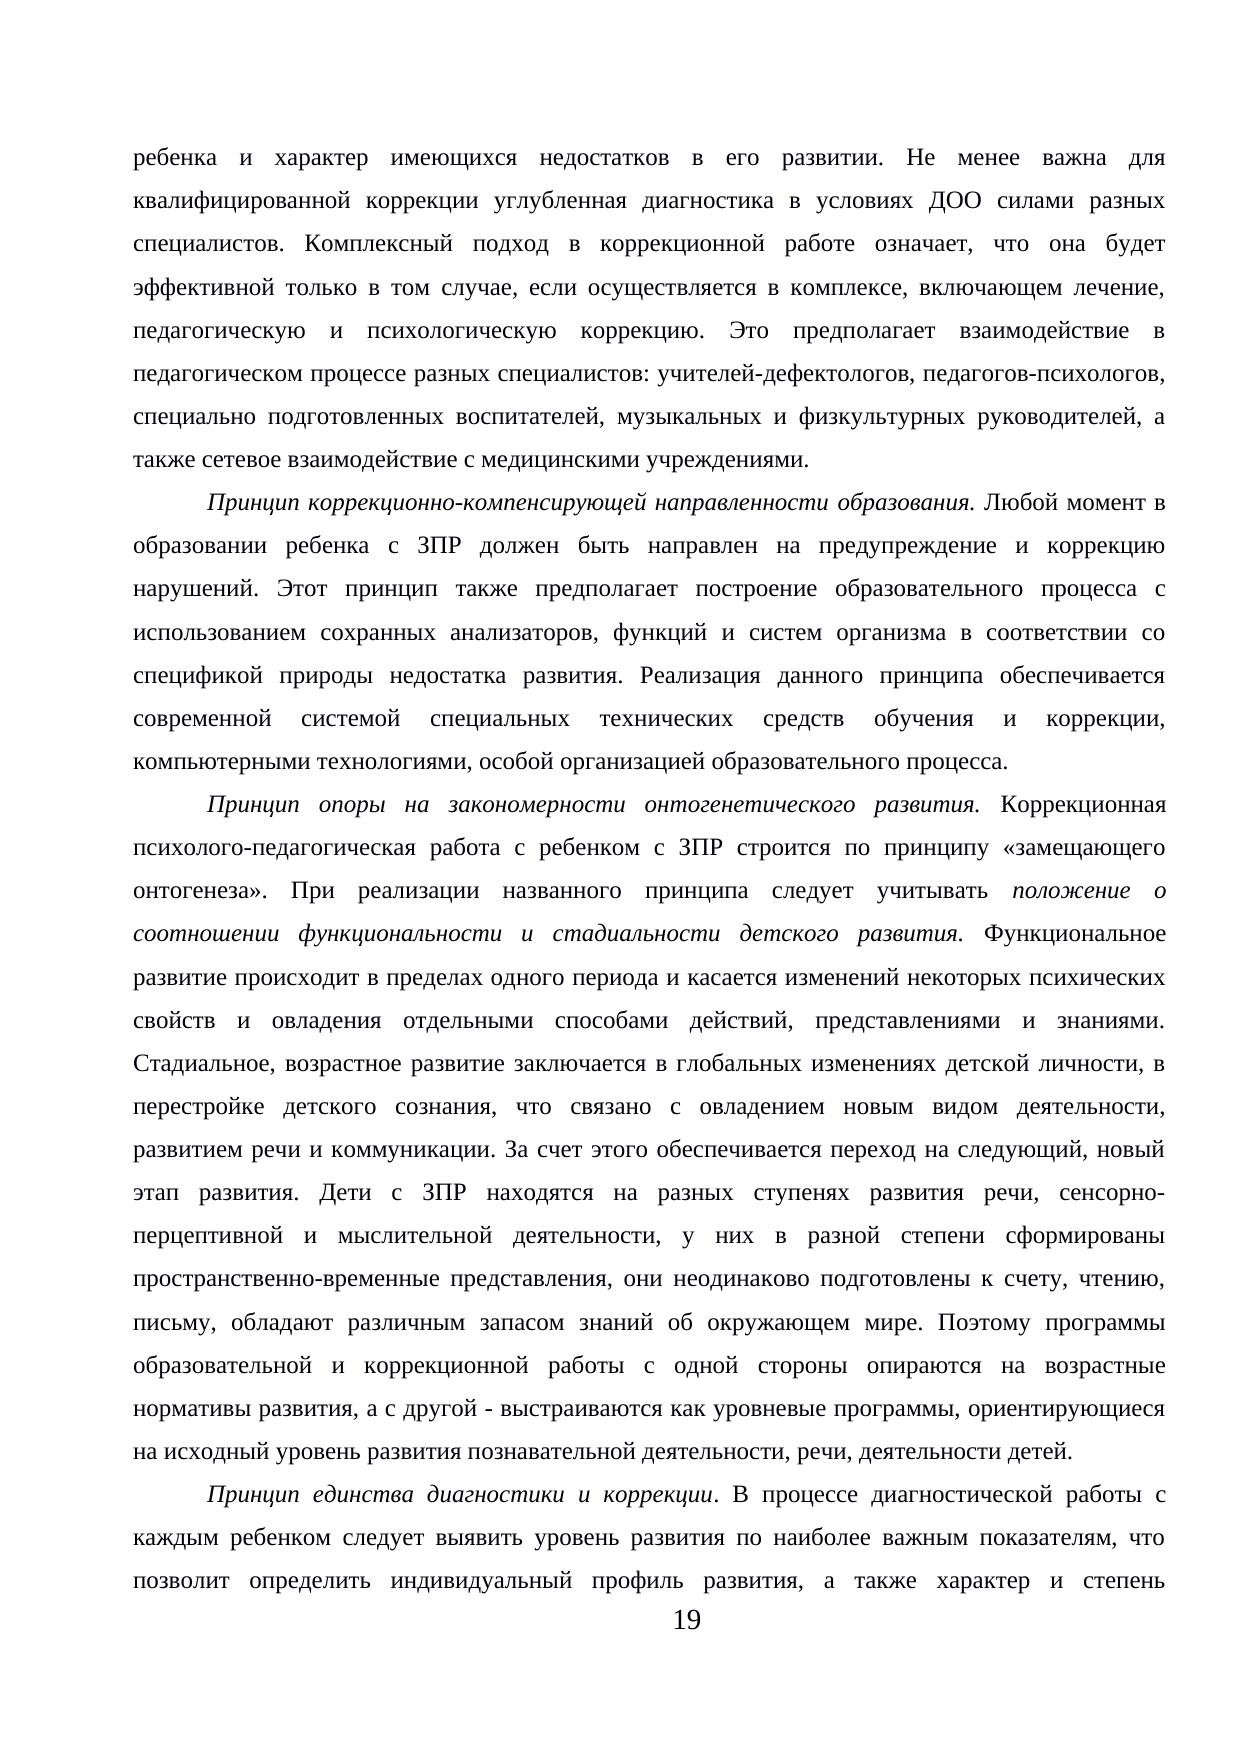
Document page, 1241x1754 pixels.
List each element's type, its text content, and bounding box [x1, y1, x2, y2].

text Принцип опоры на закономерности онтогенетического развития. Коррекционная психолого-педагогическая работа с ребенком с ЗПР строится по принципу «замещающего онтогенеза». При реализации названного принципа следует учитывать положение о соотношении функциональности и стадиальности детского развития. Функциональное развитие происходит в пределах одного периода и касается изменений некоторых психических свойств и овладения отдельными способами действий, представлениями и знаниями. Стадиальное, возрастное развитие заключается в глобальных изменениях детской личности, в перестройке детского сознания, что связано с овладением новым видом деятельности, развитием речи и коммуникации. За счет этого обеспечивается переход на следующий, новый этап развития. Дети с ЗПР находятся на разных ступенях развития речи, сенсорно-перцептивной и мыслительной деятельности, у них в разной степени сформированы пространственно-временные представления, они неодинаково подготовлены к счету, чтению, письму, обладают различным запасом знаний об окружающем мире. Поэтому программы образовательной и коррекционной работы с одной стороны опираются на возрастные нормативы развития, а с другой - выстраиваются как уровневые программы, ориентирующиеся на исходный уровень развития познавательной деятельности, речи, деятельности детей. [133, 789, 1166, 1465]
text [133, 1479, 1166, 1594]
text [133, 142, 1166, 473]
text Принцип коррекционно-компенсирующей направленности образования. Любой момент в образовании ребенка с ЗПР должен быть направлен на предупреждение и коррекцию нарушений. Этот принцип также предполагает построение образовательного процесса с использованием сохранных анализаторов, функций и систем организма в соответствии со спецификой природы недостатка развития. Реализация данного принципа обеспечивается современной системой специальных технических средств обучения и коррекции, компьютерными технологиями, особой организацией образовательного процесса. [133, 487, 1166, 775]
